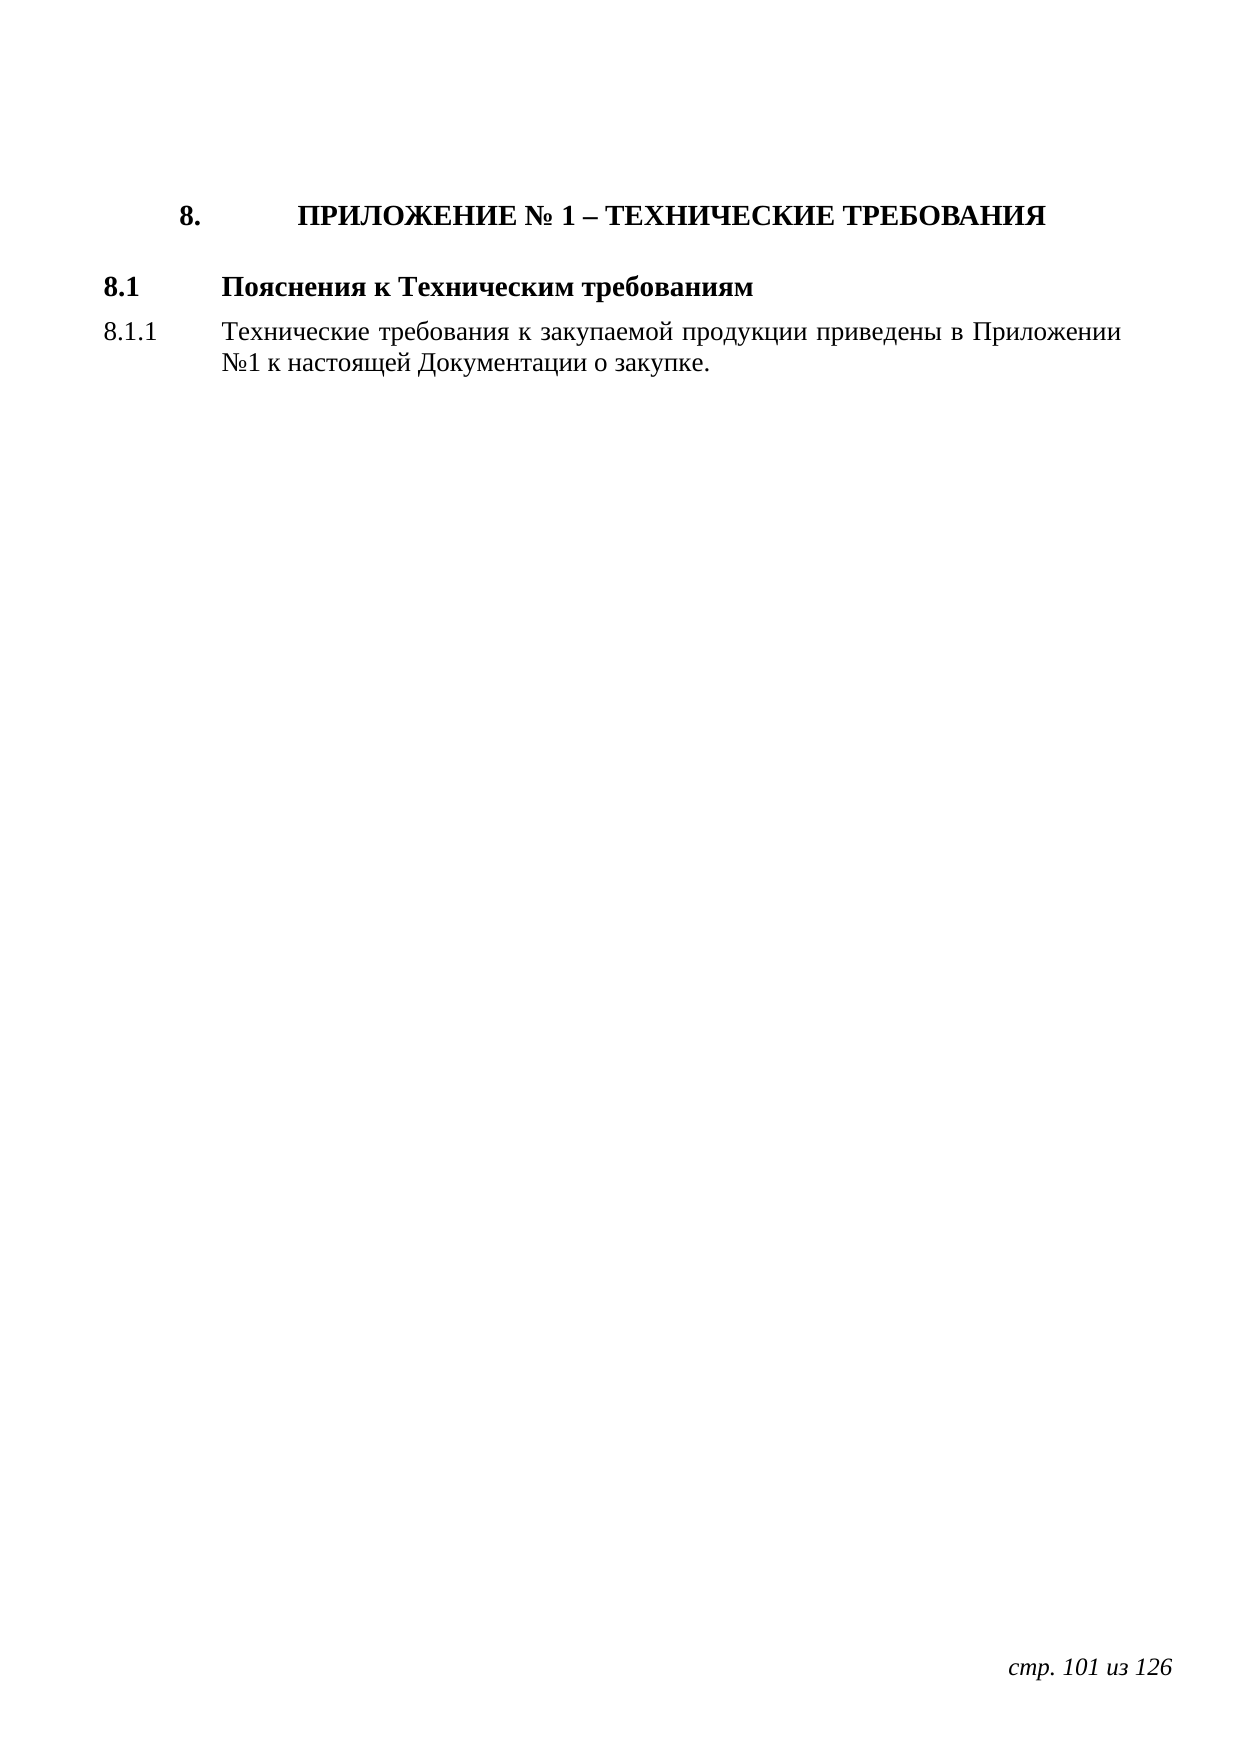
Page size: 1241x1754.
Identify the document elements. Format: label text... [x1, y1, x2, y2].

subtitle Пояснения к Техническим требованиям [103, 269, 1122, 302]
list Технические требования к закупаемой продукции приведены в Приложении №1 к настоящей Документации о закупке. [103, 315, 1122, 377]
subtitle ПРИЛОЖЕНИЕ № 1 – ТЕХНИЧЕСКИЕ ТРЕБОВАНИЯ [103, 198, 1122, 231]
